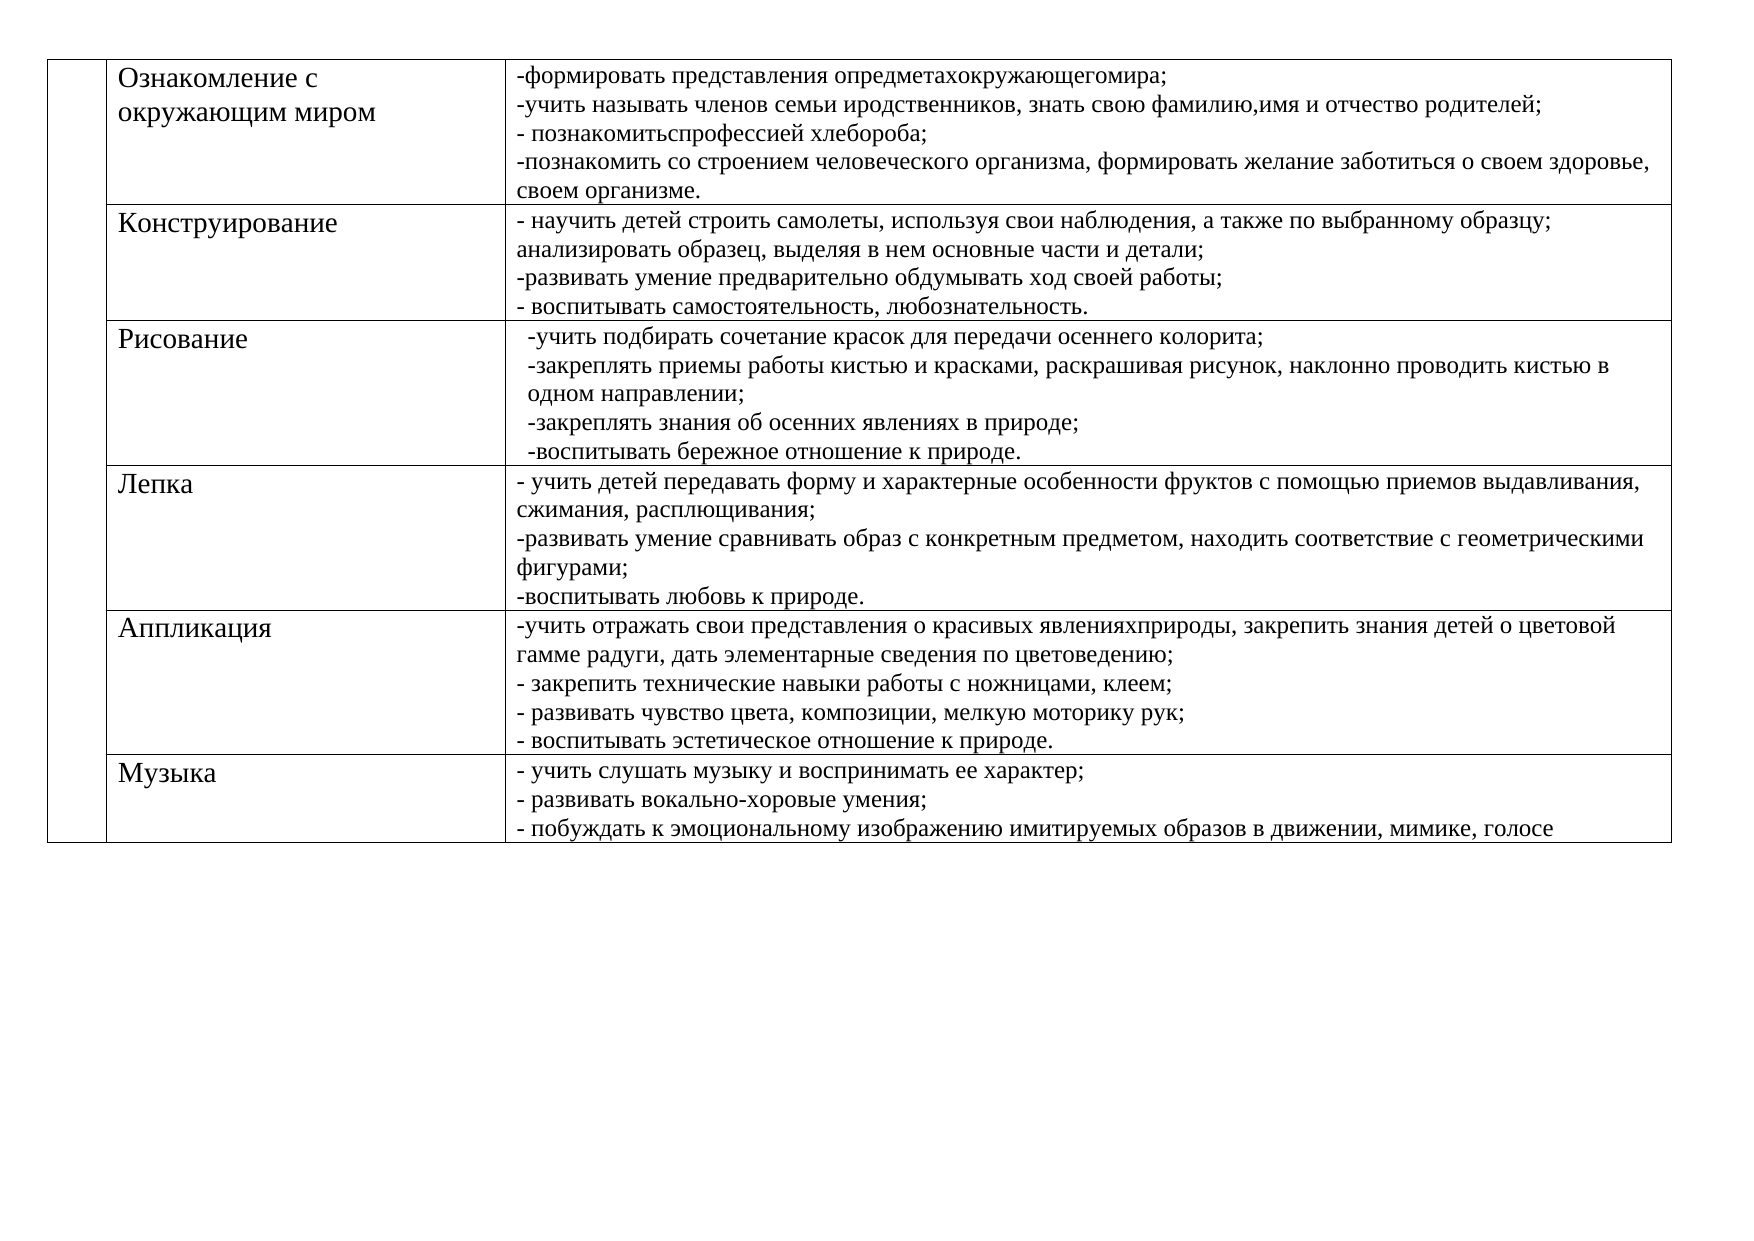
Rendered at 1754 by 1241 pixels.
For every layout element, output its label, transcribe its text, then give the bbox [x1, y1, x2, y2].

table_cell - учить слушать музыку и воспринимать ее характер; - развивать вокально-хоровые умения; - побуждать к эмоциональному изображению имитируемых образов в движении, мимике, голосе [506, 755, 1671, 842]
table_cell -учить отражать свои представления о красивых явленияхприроды, закрепить знания детей о цветовой гамме радуги, дать элементарные сведения по цветоведению; - закрепить технические навыки работы с ножницами, клеем; - развивать чувство цвета, композиции, мелкую моторику рук; - воспитывать эстетическое отношение к природе. [506, 611, 1671, 754]
table_cell Аппликация [107, 611, 505, 754]
table_cell Ознакомление с окружающим миром [107, 60, 505, 204]
table_cell Лепка [107, 466, 505, 609]
table_cell - учить детей передавать форму и характерные особенности фруктов с помощью приемов выдавливания, сжимания, расплющивания; -развивать умение сравнивать образ с конкретным предметом, находить соответствие с геометрическими фигурами; -воспитывать любовь к природе. [506, 466, 1671, 609]
table_cell -учить подбирать сочетание красок для передачи осеннего колорита; -закреплять приемы работы кистью и красками, раскрашивая рисунок, наклонно проводить кистью в одном направлении; -закреплять знания об осенних явлениях в природе; -воспитывать бережное отношение к природе. [506, 321, 1671, 465]
table_cell - научить детей строить самолеты, используя свои наблюдения, а также по выбранному образцу; анализировать образец, выделяя в нем основные части и детали; -развивать умение предварительно обдумывать ход своей работы; - воспитывать самостоятельность, любознательность. [506, 205, 1671, 320]
table_cell Музыка [107, 755, 505, 842]
table_cell Рисование [107, 321, 505, 465]
table_cell Конструирование [107, 205, 505, 320]
table_cell -формировать представления опредметахокружающегомира; -учить называть членов семьи иродственников, знать свою фамилию,имя и отчество родителей; - познакомитьспрофессией хлебороба; -познакомить со строением человеческого организма, формировать желание заботиться о своем здоровье, своем организме. [506, 60, 1671, 204]
